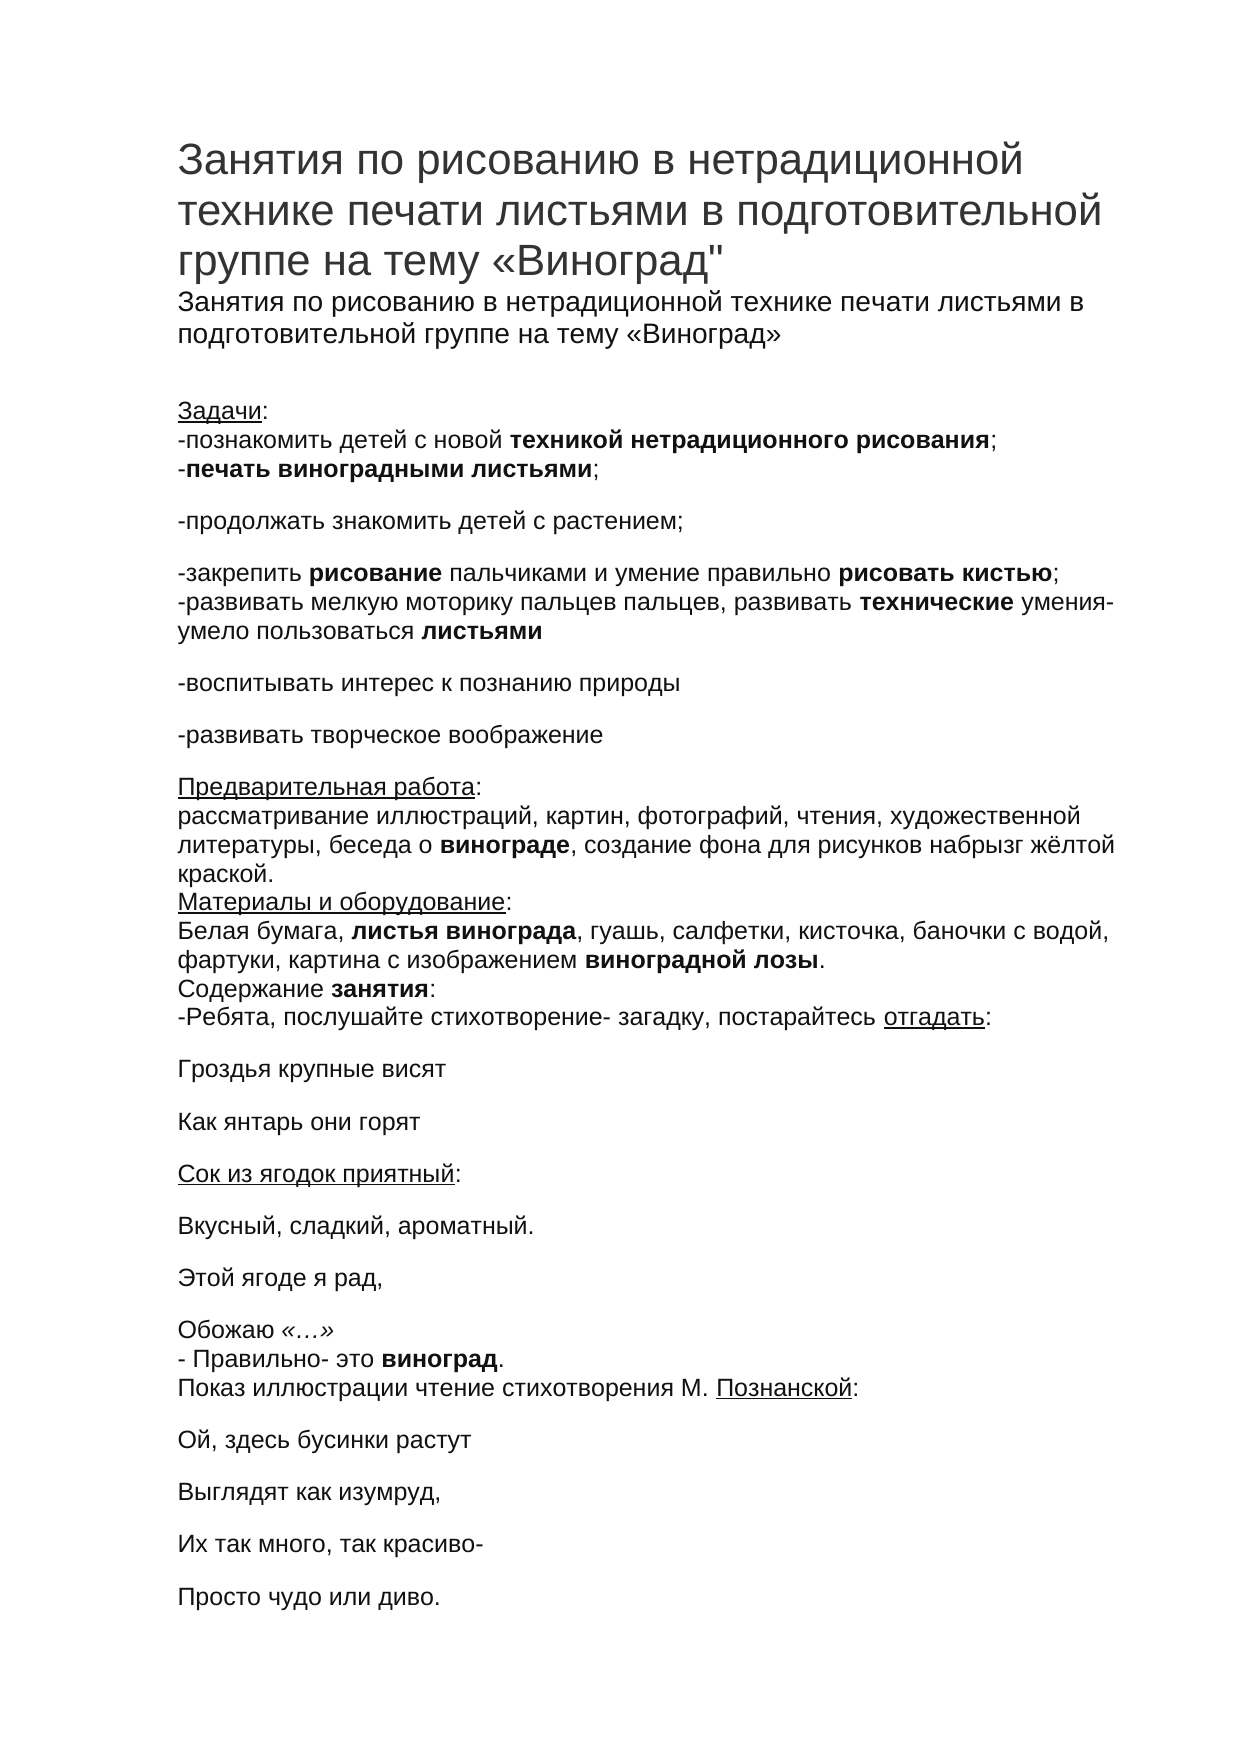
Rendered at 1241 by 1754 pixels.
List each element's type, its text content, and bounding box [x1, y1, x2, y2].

text Выглядят как изумруд, [177, 1477, 1152, 1506]
text Просто чудо или диво. [177, 1582, 1152, 1610]
text рассматривание иллюстраций, картин, фотографий, чтения, художественной литературы, беседа о винограде, создание фона для рисунков набрызг жёлтой краской. [177, 801, 1152, 887]
text Занятия по рисованию в нетрадиционной технике печати листьями в подготовительной группе на тему «Виноград" Занятия по рисованию в нетрадиционной технике печати листьями в подготовительной группе на тему «Виноград» [177, 134, 1152, 349]
text Их так много, так красиво- [177, 1529, 1152, 1558]
text -закрепить рисование пальчиками и умение правильно рисовать кистью; [177, 558, 1152, 587]
text Ой, здесь бусинки растут [177, 1425, 1152, 1454]
text Сок из ягодок приятный: [177, 1159, 1152, 1188]
text -воспитывать интерес к познанию природы [177, 668, 1152, 697]
text Белая бумага, листья винограда, гуашь, салфетки, кисточка, баночки с водой, фартуки, картина с изображением виноградной лозы. [177, 916, 1152, 973]
text -развивать творческое воображение [177, 720, 1152, 749]
text Задачи: [177, 396, 1152, 425]
text -продолжать знакомить детей с растением; [177, 506, 1152, 535]
text Как янтарь они горят [177, 1107, 1152, 1135]
text Обожаю «…» [177, 1315, 1152, 1344]
text Предварительная работа: [177, 772, 1152, 801]
text Гроздья крупные висят [177, 1054, 1152, 1083]
text - Правильно- это виноград. [177, 1344, 1152, 1373]
text -Ребята, послушайте стихотворение- загадку, постарайтесь отгадать: [177, 1002, 1152, 1031]
text -развивать мелкую моторику пальцев пальцев, развивать технические умения- умело пользоваться листьями [177, 587, 1152, 644]
text Содержание занятия: [177, 973, 1152, 1002]
text -познакомить детей с новой техникой нетрадиционного рисования; [177, 425, 1152, 454]
text Этой ягоде я рад, [177, 1263, 1152, 1292]
text Материалы и оборудование: [177, 887, 1152, 916]
text Вкусный, сладкий, ароматный. [177, 1211, 1152, 1240]
text Показ иллюстрации чтение стихотворения М. Познанской: [177, 1373, 1152, 1402]
text -печать виноградными листьями; [177, 454, 1152, 483]
